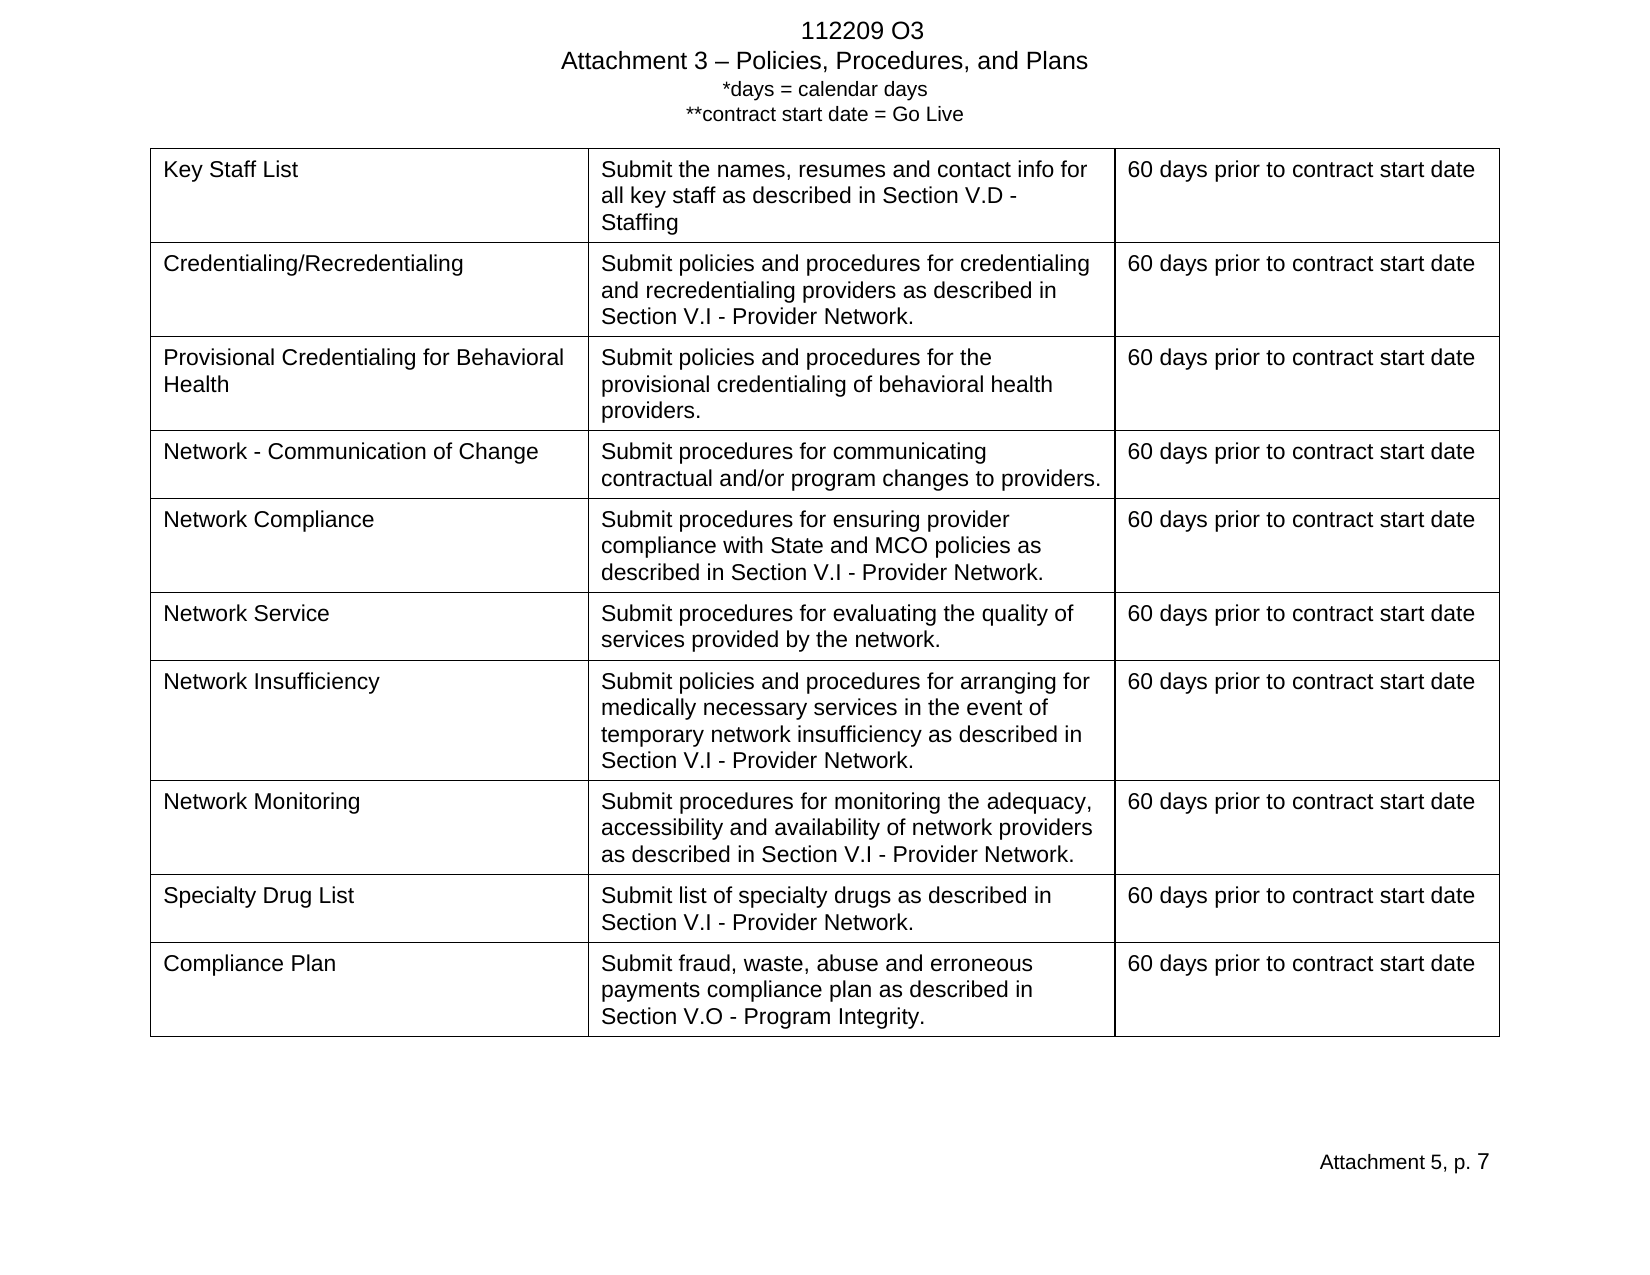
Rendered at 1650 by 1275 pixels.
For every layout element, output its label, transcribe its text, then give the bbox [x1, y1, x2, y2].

table_cell 60 days prior to contract start date [1116, 431, 1499, 498]
table_cell 60 days prior to contract start date [1116, 499, 1499, 592]
table_cell 60 days prior to contract start date [1116, 943, 1499, 1036]
table_cell Provisional Credentialing for Behavioral Health [151, 337, 588, 430]
table_cell 60 days prior to contract start date [1116, 661, 1499, 780]
table_cell Submit list of specialty drugs as described in Section V.I - Provider Network. [589, 875, 1114, 942]
table_header Key Staff List [151, 149, 588, 242]
table_cell Submit procedures for communicating contractual and/or program changes to providers. [589, 431, 1114, 498]
table_cell Network Monitoring [151, 781, 588, 874]
table_header 60 days prior to contract start date [1116, 149, 1499, 242]
table_cell Submit procedures for ensuring provider compliance with State and MCO policies as described in Section V.I - Provider Network. [589, 499, 1114, 592]
table_cell Compliance Plan [151, 943, 588, 1036]
table_cell Submit policies and procedures for credentialing and recredentialing providers as described in Section V.I - Provider Network. [589, 243, 1114, 336]
table_cell Submit policies and procedures for arranging for medically necessary services in the event of temporary network insufficiency as described in Section V.I - Provider Network. [589, 661, 1114, 780]
table_header Submit the names, resumes and contact info for all key staff as described in Section V.D - Staffing [589, 149, 1114, 242]
table_cell Network - Communication of Change [151, 431, 588, 498]
table_cell Submit procedures for evaluating the quality of services provided by the network. [589, 593, 1114, 659]
table_cell Submit procedures for monitoring the adequacy, accessibility and availability of network providers as described in Section V.I - Provider Network. [589, 781, 1114, 874]
table_cell Specialty Drug List [151, 875, 588, 942]
table_cell 60 days prior to contract start date [1116, 337, 1499, 430]
table_cell Network Insufficiency [151, 661, 588, 780]
table_cell 60 days prior to contract start date [1116, 593, 1499, 659]
table_cell Credentialing/Recredentialing [151, 243, 588, 336]
table_cell Network Compliance [151, 499, 588, 592]
table_cell Submit policies and procedures for the provisional credentialing of behavioral health providers. [589, 337, 1114, 430]
table_cell Submit fraud, waste, abuse and erroneous payments compliance plan as described in Section V.O - Program Integrity. [589, 943, 1114, 1036]
table_cell 60 days prior to contract start date [1116, 781, 1499, 874]
table_cell 60 days prior to contract start date [1116, 243, 1499, 336]
table_cell 60 days prior to contract start date [1116, 875, 1499, 942]
table_cell Network Service [151, 593, 588, 659]
